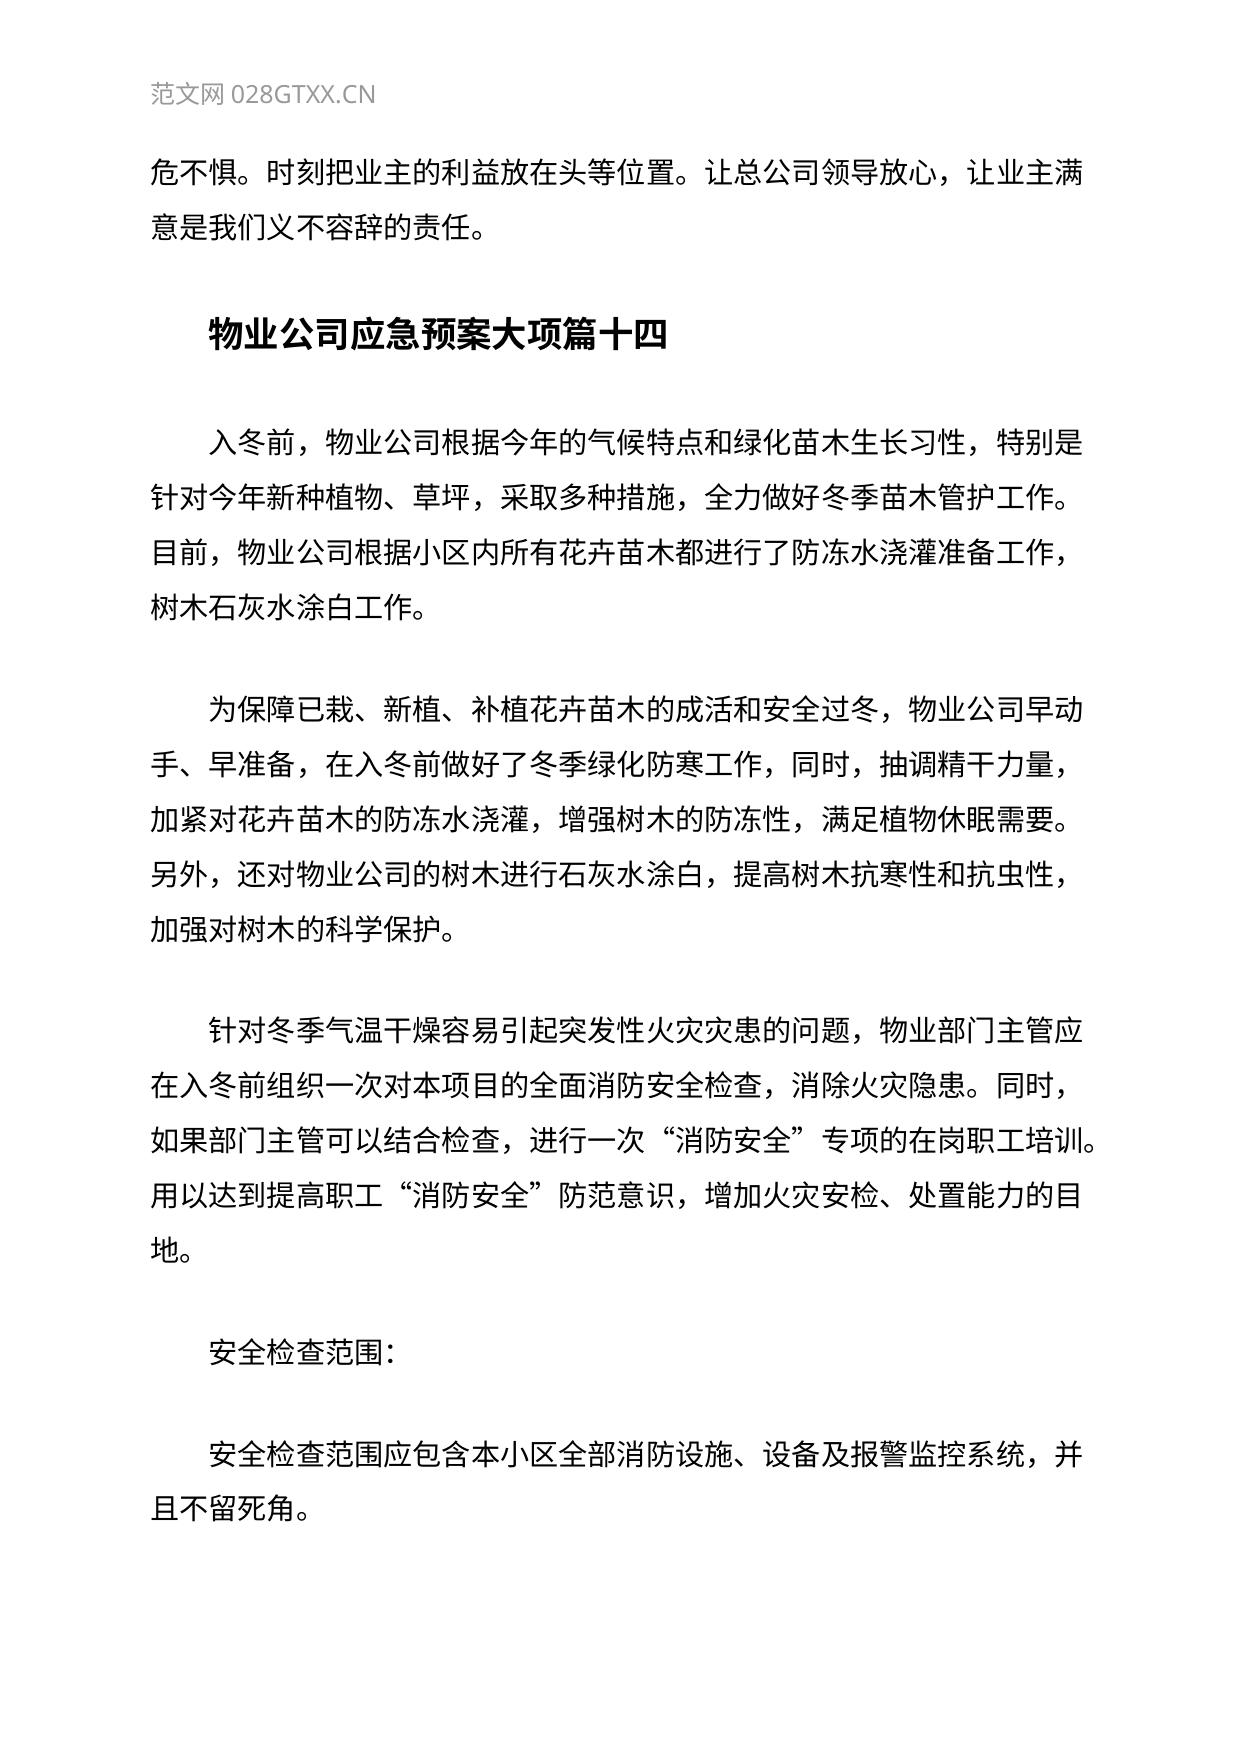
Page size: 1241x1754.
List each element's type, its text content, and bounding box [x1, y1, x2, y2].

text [150, 150, 1090, 247]
text 安全检查范围： [150, 1329, 1090, 1372]
text 针对冬季气温干燥容易引起突发性火灾灾患的问题，物业部门主管应在入冬前组织一次对本项目的全面消防安全检查，消除火灾隐患。同时，如果部门主管可以结合检查，进行一次“消防安全”专项的在岗职工培训。用以达到提高职工“消防安全”防范意识，增加火灾安检、处置能力的目地。 [150, 1008, 1090, 1270]
text 物业公司应急预案大项篇十四 [150, 307, 1090, 358]
text 安全检查范围应包含本小区全部消防设施、设备及报警监控系统，并且不留死角。 [150, 1431, 1090, 1528]
text 为保障已栽、新植、补植花卉苗木的成活和安全过冬，物业公司早动手、早准备，在入冬前做好了冬季绿化防寒工作，同时，抽调精干力量，加紧对花卉苗木的防冻水浇灌，增强树木的防冻性，满足植物休眠需要。另外，还对物业公司的树木进行石灰水涂白，提高树木抗寒性和抗虫性，加强对树木的科学保护。 [150, 687, 1090, 948]
text 入冬前，物业公司根据今年的气候特点和绿化苗木生长习性，特别是针对今年新种植物、草坪，采取多种措施，全力做好冬季苗木管护工作。目前，物业公司根据小区内所有花卉苗木都进行了防冻水浇灌准备工作，树木石灰水涂白工作。 [150, 420, 1090, 627]
